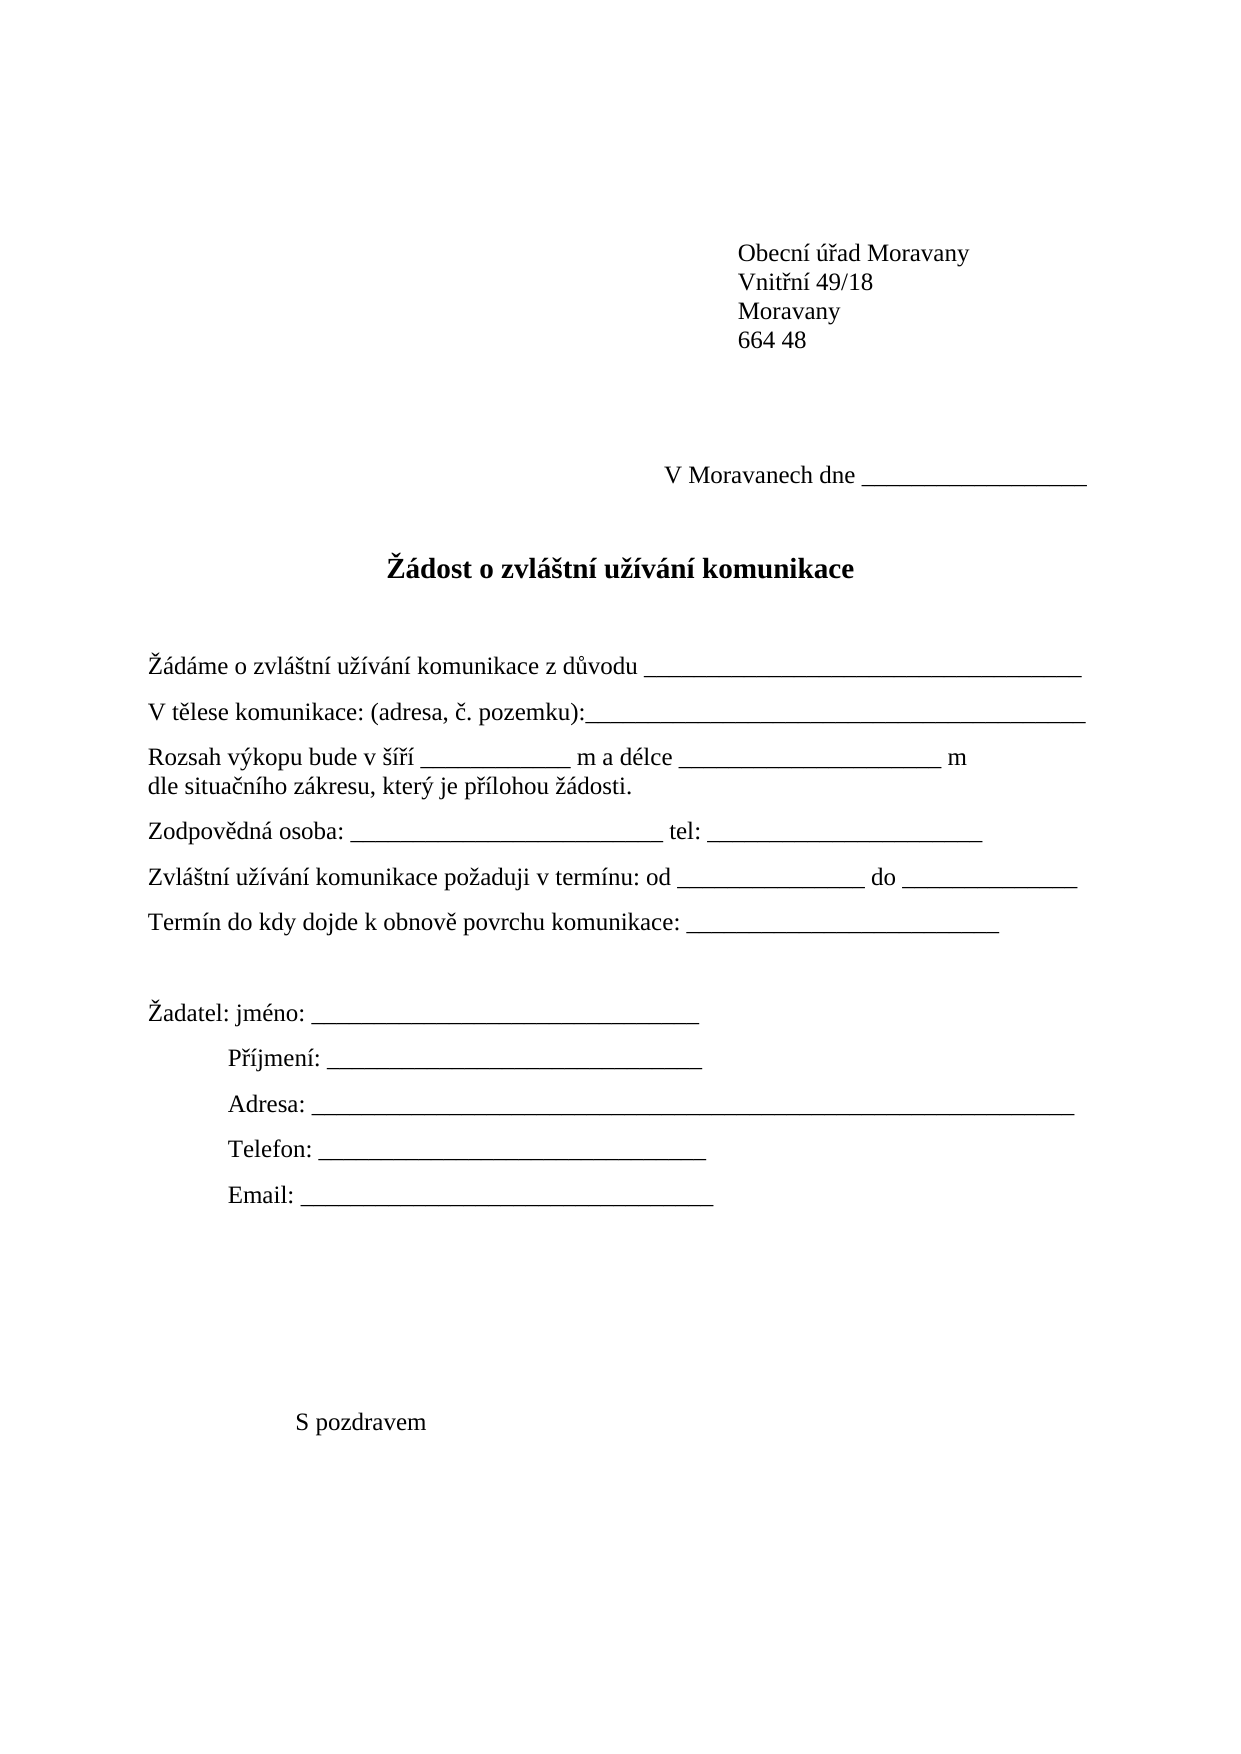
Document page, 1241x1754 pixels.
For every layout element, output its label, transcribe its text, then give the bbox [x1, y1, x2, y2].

text Adresa: _____________________________________________________________ [148, 1089, 1093, 1118]
text V tělese komunikace: (adresa, č. pozemku):________________________________________ [148, 697, 1093, 726]
text Obecní úřad Moravany Vnitřní 49/18 Moravany 664 48 [738, 238, 1093, 353]
text Žadatel: jméno: _______________________________ [148, 998, 1093, 1027]
text S pozdravem [148, 1407, 1093, 1436]
text V Moravanech dne __________________ [148, 460, 1093, 489]
text Příjmení: ______________________________ [148, 1043, 1093, 1072]
text Zodpovědná osoba: _________________________ tel: ______________________ [148, 816, 1093, 845]
text Žádáme o zvláštní užívání komunikace z důvodu ___________________________________ [148, 651, 1093, 680]
text Telefon: _______________________________ [148, 1134, 1093, 1163]
text Email: _________________________________ [148, 1180, 1093, 1208]
text Termín do kdy dojde k obnově povrchu komunikace: _________________________ [148, 907, 1093, 936]
text Žádost o zvláštní užívání komunikace [148, 551, 1093, 584]
text Zvláštní užívání komunikace požaduji v termínu: od _______________ do ______________ [148, 862, 1093, 891]
text Rozsah výkopu bude v šíří ____________ m a délce _____________________ m dle situačního zákresu, který je přílohou žádosti. [148, 742, 1093, 800]
